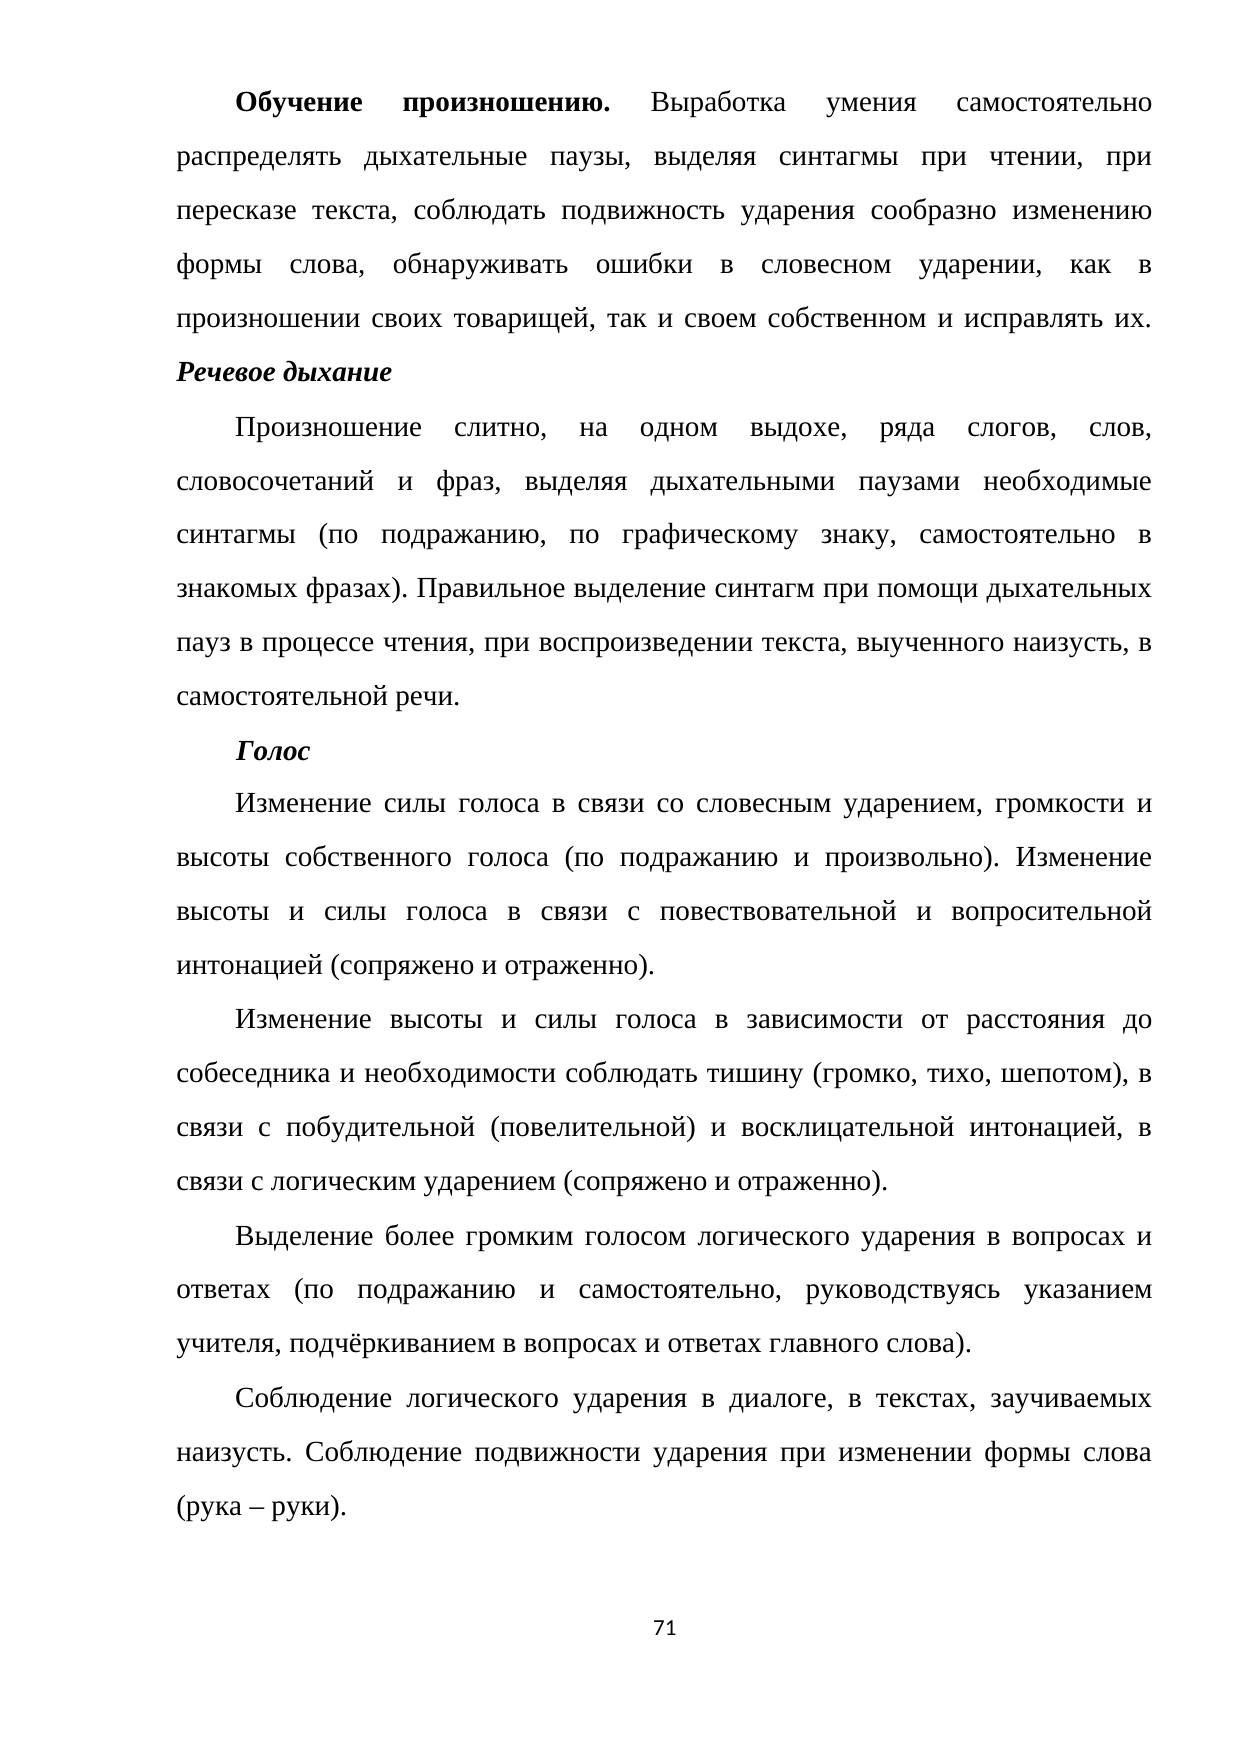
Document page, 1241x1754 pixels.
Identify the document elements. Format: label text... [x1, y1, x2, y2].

text Соблюдение логического ударения в диалоге, в текстах, заучиваемых наизусть. Соблюдение подвижности ударения при изменении формы слова (рука – руки). [176, 1380, 1153, 1521]
text Выделение более громким голосом логического ударения в вопросах и ответах (по подражанию и самостоятельно, руководствуясь указанием учителя, подчёркиванием в вопросах и ответах главного слова). [176, 1218, 1153, 1359]
text Произношение слитно, на одном выдохе, ряда слогов, слов, словосочетаний и фраз, выделяя дыхательными паузами необходимые синтагмы (по подражанию, по графическому знаку, самостоятельно в знакомых фразах). Правильное выделение синтагм при помощи дыхательных пауз в процессе чтения, при воспроизведении текста, выученного наизусть, в самостоятельной речи. [176, 409, 1153, 712]
text Обучение произношению. Выработка умения самостоятельно распределять дыхательные паузы, выделяя синтагмы при чтении, при пересказе текста, соблюдать подвижность ударения сообразно изменению формы слова, обнаруживать ошибки в словесном ударении, как в произношении своих товарищей, так и своем собственном и исправлять их. Речевое дыхание [176, 84, 1153, 388]
text Изменение высоты и силы голоса в зависимости от расстояния до собеседника и необходимости соблюдать тишину (громко, тихо, шепотом), в связи с побудительной (повелительной) и восклицательной интонацией, в связи с логическим ударением (сопряжено и отраженно). [176, 1001, 1153, 1197]
subtitle Голос [236, 733, 1166, 767]
text Изменение силы голоса в связи со словесным ударением, громкости и высоты собственного голоса (по подражанию и произвольно). Изменение высоты и силы голоса в связи с повествовательной и вопросительной интонацией (сопряжено и отраженно). [176, 785, 1153, 980]
